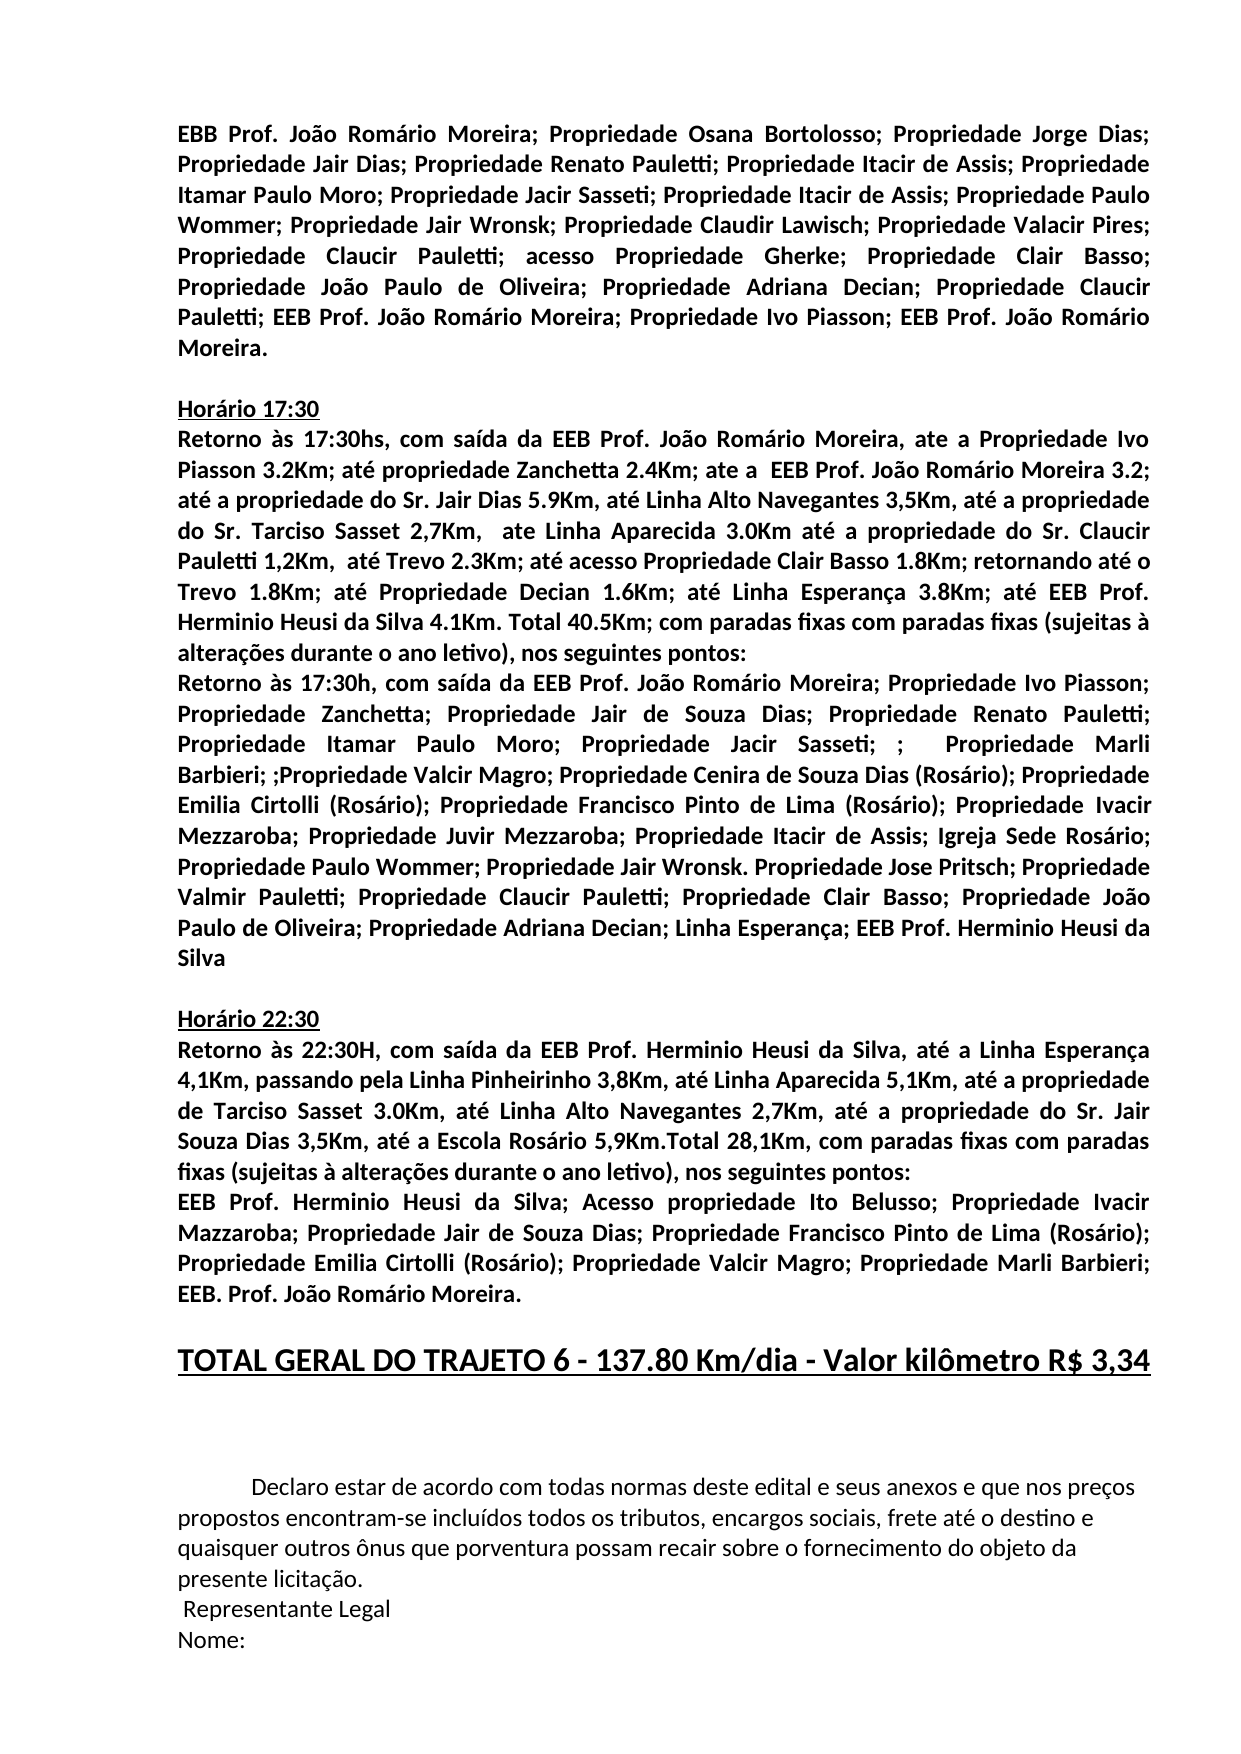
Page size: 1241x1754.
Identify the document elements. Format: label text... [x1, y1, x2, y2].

text Retorno às 22:30H, com saída da EEB Prof. Herminio Heusi da Silva, até a Linha Esperança 4,1Km, passando pela Linha Pinheirinho 3,8Km, até Linha Aparecida 5,1Km, até a propriedade de Tarciso Sasset 3.0Km, até Linha Alto Navegantes 2,7Km, até a propriedade do Sr. Jair Souza Dias 3,5Km, até a Escola Rosário 5,9Km.Total 28,1Km, com paradas fixas com paradas fixas (sujeitas à alterações durante o ano letivo), nos seguintes pontos: [177, 1034, 1152, 1186]
text Horário 17:30 [177, 393, 1152, 423]
text Declaro estar de acordo com todas normas deste edital e seus anexos e que nos preços propostos encontram-se incluídos todos os tributos, encargos sociais, frete até o destino e quaisquer outros ônus que porventura possam recair sobre o fornecimento do objeto da presente licitação. [177, 1471, 1152, 1593]
text Retorno às 17:30hs, com saída da EEB Prof. João Romário Moreira, ate a Propriedade Ivo Piasson 3.2Km; até propriedade Zanchetta 2.4Km; ate a EEB Prof. João Romário Moreira 3.2; até a propriedade do Sr. Jair Dias 5.9Km, até Linha Alto Navegantes 3,5Km, até a propriedade do Sr. Tarciso Sasset 2,7Km, ate Linha Aparecida 3.0Km até a propriedade do Sr. Claucir Pauletti 1,2Km, até Trevo 2.3Km; até acesso Propriedade Clair Basso 1.8Km; retornando até o Trevo 1.8Km; até Propriedade Decian 1.6Km; até Linha Esperança 3.8Km; até EEB Prof. Herminio Heusi da Silva 4.1Km. Total 40.5Km; com paradas fixas com paradas fixas (sujeitas à alterações durante o ano letivo), nos seguintes pontos: [177, 423, 1152, 667]
text Retorno às 17:30h, com saída da EEB Prof. João Romário Moreira; Propriedade Ivo Piasson; Propriedade Zanchetta; Propriedade Jair de Souza Dias; Propriedade Renato Pauletti; Propriedade Itamar Paulo Moro; Propriedade Jacir Sasseti; ; Propriedade Marli Barbieri; ;Propriedade Valcir Magro; Propriedade Cenira de Souza Dias (Rosário); Propriedade Emilia Cirtolli (Rosário); Propriedade Francisco Pinto de Lima (Rosário); Propriedade Ivacir Mezzaroba; Propriedade Juvir Mezzaroba; Propriedade Itacir de Assis; Igreja Sede Rosário; Propriedade Paulo Wommer; Propriedade Jair Wronsk. Propriedade Jose Pritsch; Propriedade Valmir Pauletti; Propriedade Claucir Pauletti; Propriedade Clair Basso; Propriedade João Paulo de Oliveira; Propriedade Adriana Decian; Linha Esperança; EEB Prof. Herminio Heusi da Silva [177, 667, 1152, 973]
text EEB Prof. Herminio Heusi da Silva; Acesso propriedade Ito Belusso; Propriedade Ivacir Mazzaroba; Propriedade Jair de Souza Dias; Propriedade Francisco Pinto de Lima (Rosário); Propriedade Emilia Cirtolli (Rosário); Propriedade Valcir Magro; Propriedade Marli Barbieri; EEB. Prof. João Romário Moreira. [177, 1186, 1152, 1308]
text TOTAL GERAL DO TRAJETO 6 - 137.80 Km/dia - Valor kilômetro R$ 3,34 [177, 1339, 1152, 1380]
text EBB Prof. João Romário Moreira; Propriedade Osana Bortolosso; Propriedade Jorge Dias; Propriedade Jair Dias; Propriedade Renato Pauletti; Propriedade Itacir de Assis; Propriedade Itamar Paulo Moro; Propriedade Jacir Sasseti; Propriedade Itacir de Assis; Propriedade Paulo Wommer; Propriedade Jair Wronsk; Propriedade Claudir Lawisch; Propriedade Valacir Pires; Propriedade Claucir Pauletti; acesso Propriedade Gherke; Propriedade Clair Basso; Propriedade João Paulo de Oliveira; Propriedade Adriana Decian; Propriedade Claucir Pauletti; EEB Prof. João Romário Moreira; Propriedade Ivo Piasson; EEB Prof. João Romário Moreira. [177, 118, 1152, 362]
text Horário 22:30 [177, 1003, 1152, 1034]
text Nome: [177, 1624, 1152, 1654]
text Representante Legal [177, 1593, 1152, 1624]
